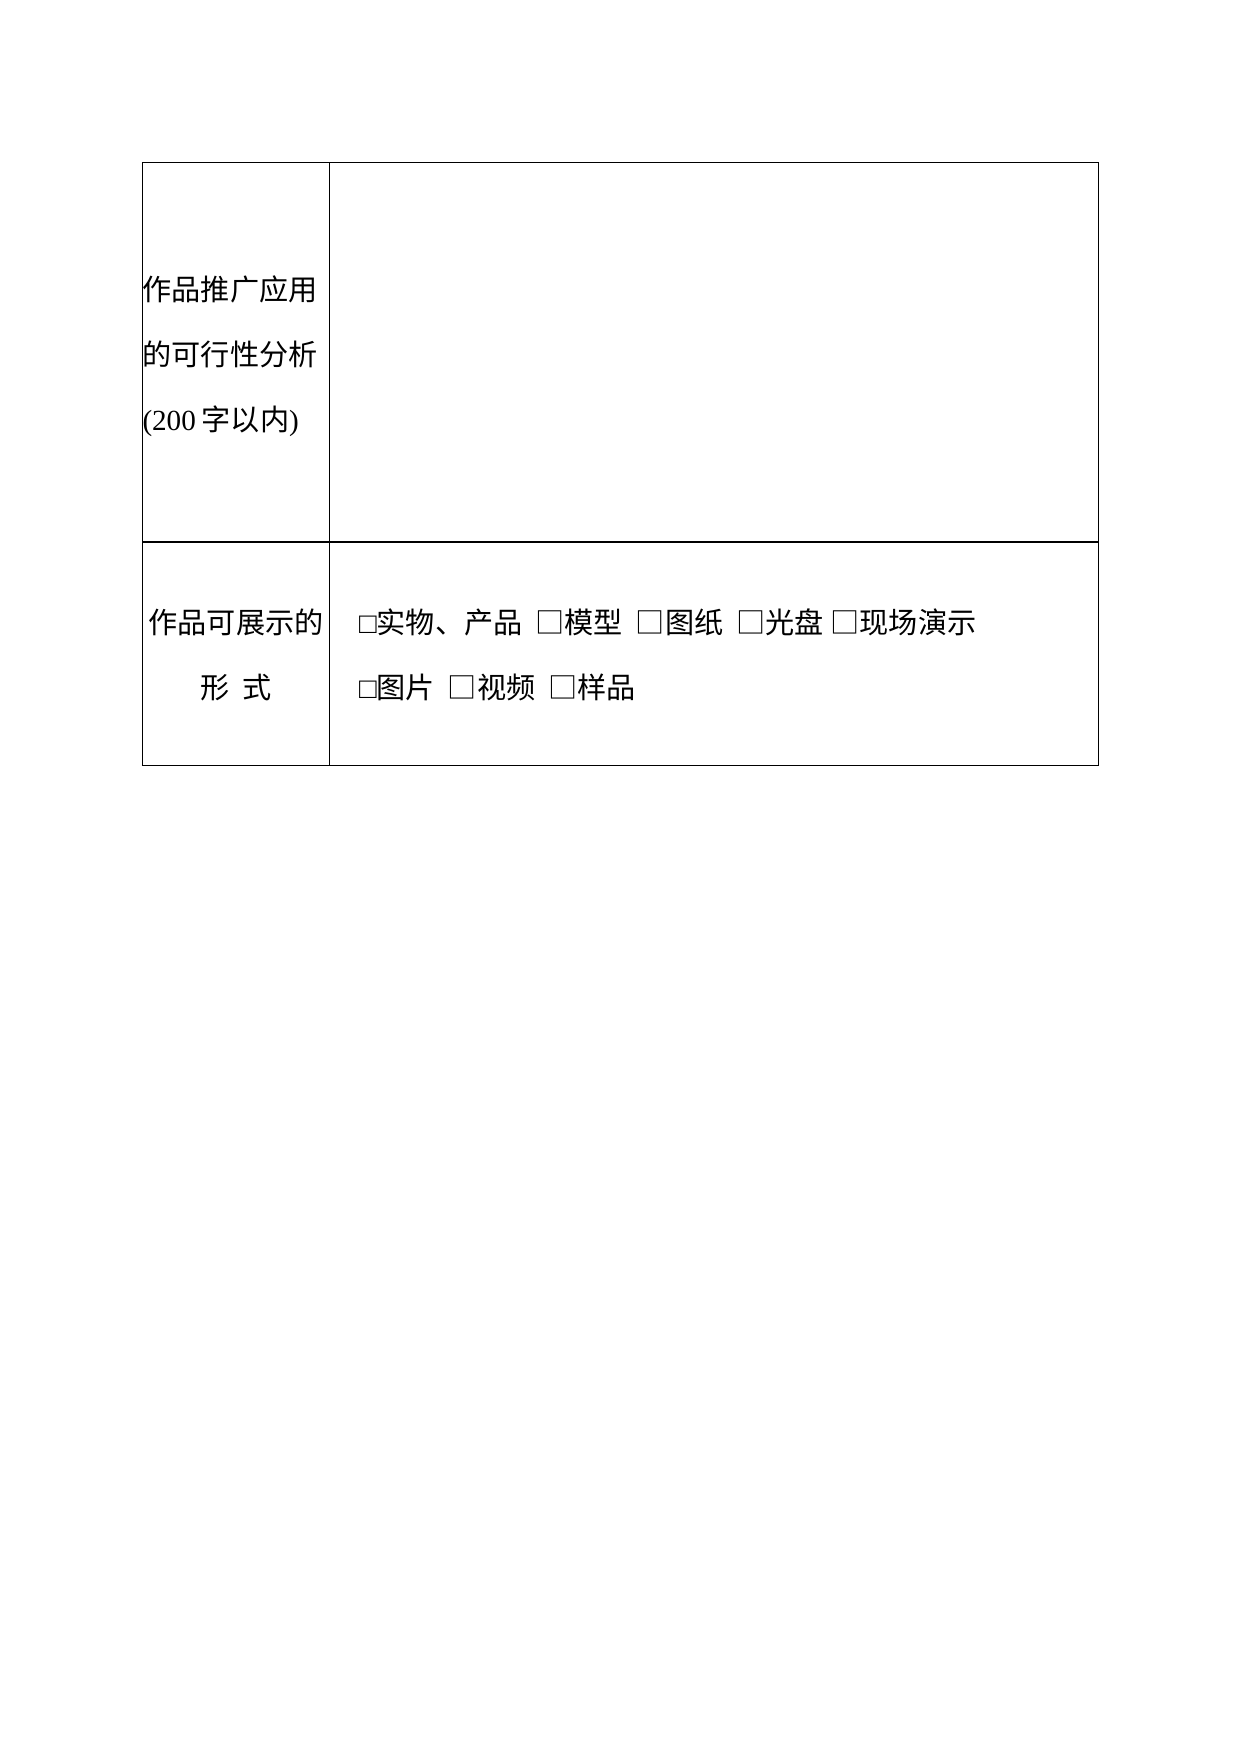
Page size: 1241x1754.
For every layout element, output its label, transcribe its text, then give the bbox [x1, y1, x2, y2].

table_cell □实物、产品 □模型 □图纸 □光盘 □现场演示 □图片 □视频 □样品 [330, 543, 1098, 765]
table_cell 作品可展示的 形 式 [143, 543, 329, 765]
table_cell 作品推广应用的可行性分析 (200字以内) [143, 163, 329, 541]
table_cell [330, 163, 1098, 541]
